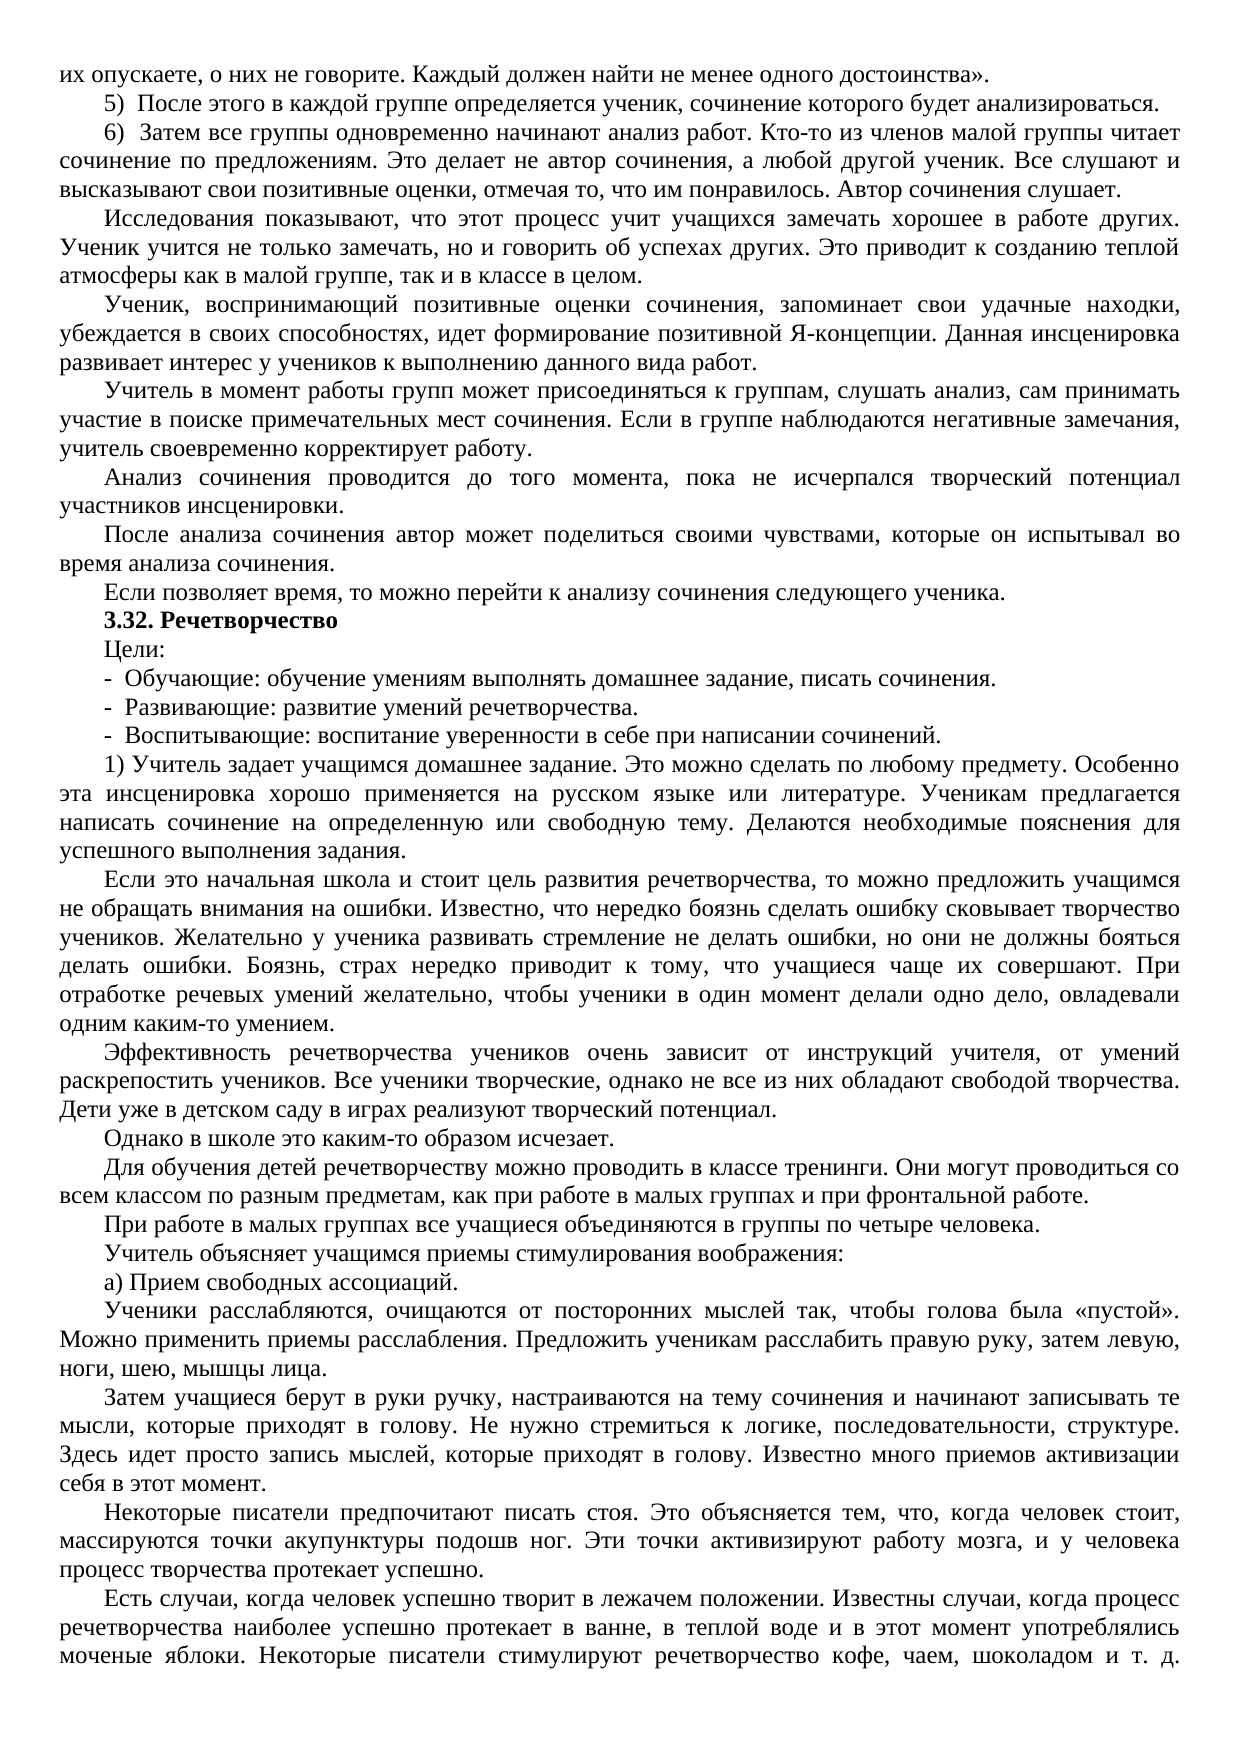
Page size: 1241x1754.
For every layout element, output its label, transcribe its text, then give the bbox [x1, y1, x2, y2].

text После анализа сочинения автор может поделиться своими чувствами, которые он испытывал во время анализа сочинения. [59, 519, 1181, 577]
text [59, 1583, 1181, 1669]
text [59, 59, 1181, 88]
text а) Прием свободных ассоциаций. [59, 1267, 1181, 1295]
text Эффективность речетворчества учеников очень зависит от инструкций учителя, от умений раскрепостить учеников. Все ученики творческие, однако не все из них обладают свободой творчества. Дети уже в детском саду в играх реализуют творческий потенциал. [59, 1037, 1181, 1123]
text 6) Затем все группы одновременно начинают анализ работ. Кто-то из членов малой группы читает сочинение по предложениям. Это делает не автор сочинения, а любой другой ученик. Все слушают и высказывают свои позитивные оценки, отмечая то, что им понравилось. Автор сочинения слушает. [59, 117, 1181, 203]
text Если это начальная школа и стоит цель развития речетворчества, то можно предложить учащимся не обращать внимания на ошибки. Известно, что нередко боязнь сделать ошибку сковывает творчество учеников. Желательно у ученика развивать стремление не делать ошибки, но они не должны бояться делать ошибки. Боязнь, страх нередко приводит к тому, что учащиеся чаще их совершают. При отработке речевых умений желательно, чтобы ученики в один момент делали одно дело, овладевали одним каким-то умением. [59, 864, 1181, 1037]
text Ученики расслабляются, очищаются от посторонних мыслей так, чтобы голова была «пустой». Можно применить приемы расслабления. Предложить ученикам расслабить правую руку, затем левую, ноги, шею, мышцы лица. [59, 1295, 1181, 1382]
text - Воспитывающие: воспитание уверенности в себе при написании сочинений. [59, 720, 1181, 749]
text Затем учащиеся берут в руки ручку, настраиваются на тему сочинения и начинают записывать те мысли, которые приходят в голову. Не нужно стремиться к логике, последовательности, структуре. Здесь идет просто запись мыслей, которые приходят в голову. Известно много приемов активизации себя в этот момент. [59, 1382, 1181, 1497]
text 1) Учитель задает учащимся домашнее задание. Это можно сделать по любому предмету. Особенно эта инсценировка хорошо применяется на русском языке или литературе. Ученикам предлагается написать сочинение на определенную или свободную тему. Делаются необходимые пояснения для успешного выполнения задания. [59, 749, 1181, 864]
text 5) После этого в каждой группе определяется ученик, сочинение которого будет анализироваться. [59, 88, 1181, 117]
text Некоторые писатели предпочитают писать стоя. Это объясняется тем, что, когда человек стоит, массируются точки акупунктуры подошв ног. Эти точки активизируют работу мозга, и у человека процесс творчества протекает успешно. [59, 1497, 1181, 1583]
text - Обучающие: обучение умениям выполнять домашнее задание, писать сочинения. [59, 663, 1181, 692]
text Анализ сочинения проводится до того момента, пока не исчерпался творческий потенциал участников инсценировки. [59, 462, 1181, 519]
text 3.32. Речетворчество [59, 605, 1181, 634]
text Для обучения детей речетворчеству можно проводить в классе тренинги. Они могут проводиться со всем классом по разным предметам, как при работе в малых группах и при фронтальной работе. [59, 1152, 1181, 1209]
text Цели: [59, 634, 1181, 663]
text Однако в школе это каким-то образом исчезает. [59, 1123, 1181, 1152]
text Исследования показывают, что этот процесс учит учащихся замечать хорошее в работе других. Ученик учится не только замечать, но и говорить об успехах других. Это приводит к созданию теплой атмосферы как в малой группе, так и в классе в целом. [59, 203, 1181, 289]
text При работе в малых группах все учащиеся объединяются в группы по четыре человека. [59, 1209, 1181, 1238]
text - Развивающие: развитие умений речетворчества. [59, 692, 1181, 720]
text Ученик, воспринимающий позитивные оценки сочинения, запоминает свои удачные находки, убеждается в своих способностях, идет формирование позитивной Я-концепции. Данная инсценировка развивает интерес у учеников к выполнению данного вида работ. [59, 289, 1181, 375]
text Учитель объясняет учащимся приемы стимулирования воображения: [59, 1238, 1181, 1267]
text Если позволяет время, то можно перейти к анализу сочинения следующего ученика. [59, 577, 1181, 605]
text Учитель в момент работы групп может присоединяться к группам, слушать анализ, сам принимать участие в поиске примечательных мест сочинения. Если в группе наблюдаются негативные замечания, учитель своевременно корректирует работу. [59, 375, 1181, 462]
